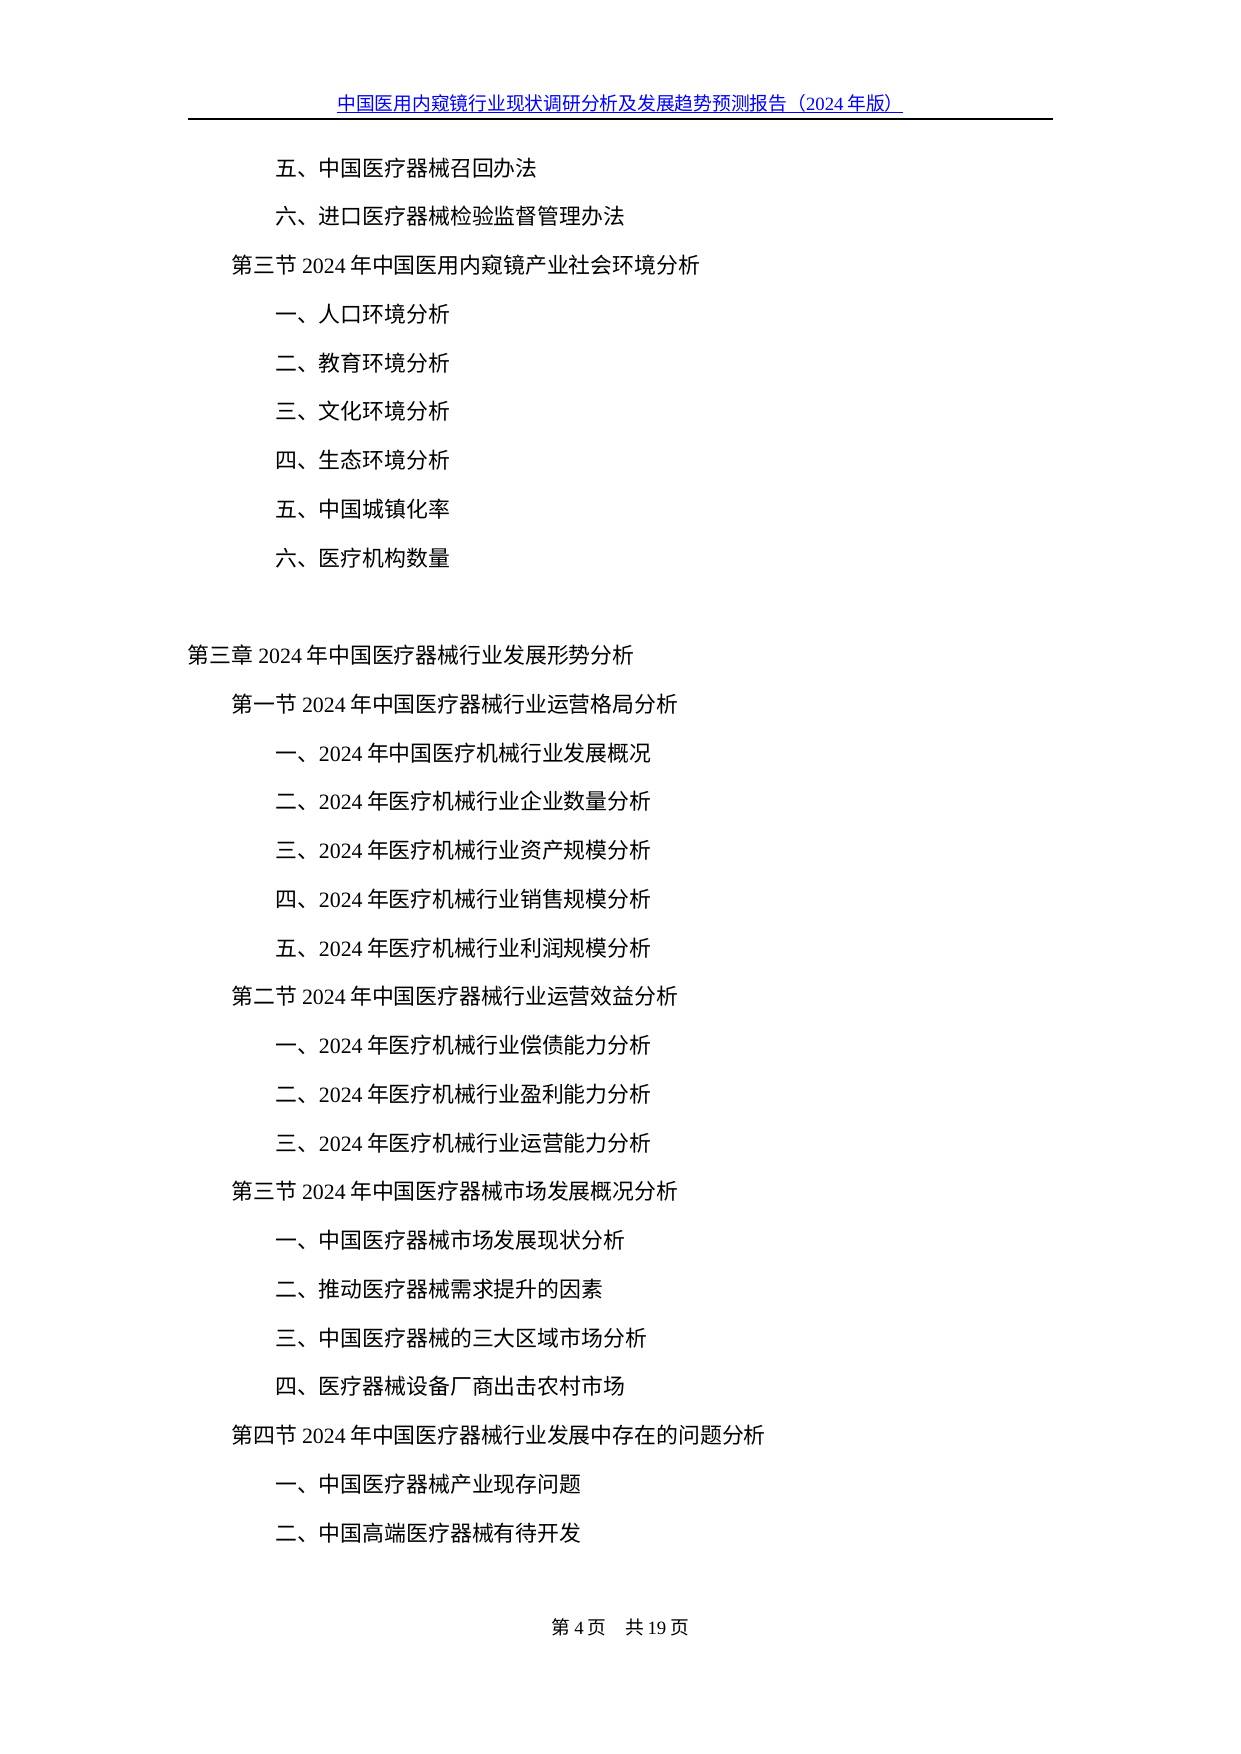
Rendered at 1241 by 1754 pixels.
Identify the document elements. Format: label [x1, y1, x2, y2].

text [187, 150, 1053, 1548]
